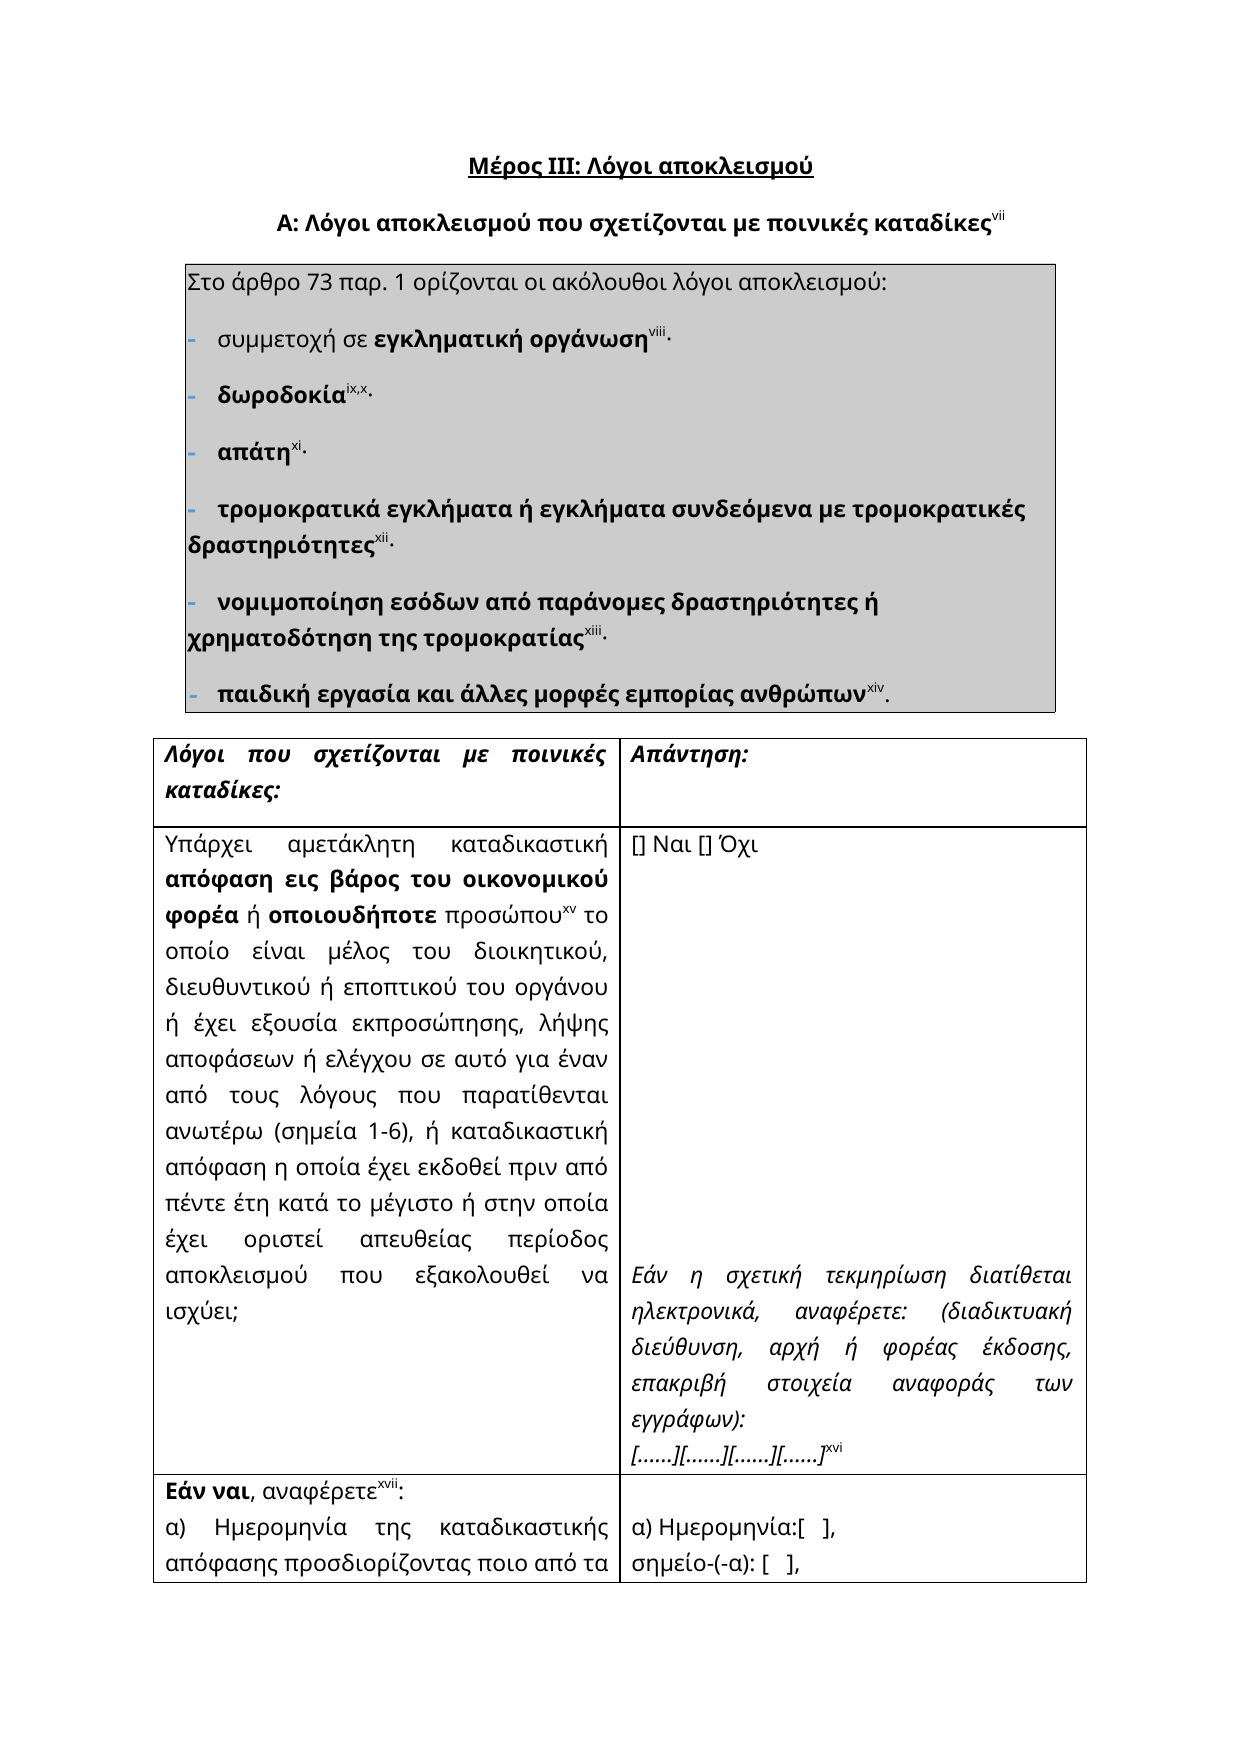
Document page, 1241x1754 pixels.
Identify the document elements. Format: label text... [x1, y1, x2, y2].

text Μέρος III: Λόγοι αποκλεισμού [187, 150, 1053, 181]
text Α: Λόγοι αποκλεισμού που σχετίζονται με ποινικές καταδίκες [187, 207, 1053, 238]
table_cell [] Ναι [] Όχι Εάν η σχετική τεκμηρίωση διατίθεται ηλεκτρονικά, αναφέρετε: (διαδικτυακή διεύθυνση, αρχή ή φορέας έκδοσης, επακριβή στοιχεία αναφοράς των εγγράφων): [……][……][……][……] [621, 828, 1086, 1473]
table_cell Υπάρχει αμετάκλητη καταδικαστική απόφαση εις βάρος του οικονομικού φορέα ή οποιουδήποτε προσώπου το οποίο είναι μέλος του διοικητικού, διευθυντικού ή εποπτικού του οργάνου ή έχει εξουσία εκπροσώπησης, λήψης αποφάσεων ή ελέγχου σε αυτό για έναν από τους λόγους που παρατίθενται ανωτέρω (σημεία 1-6), ή καταδικαστική απόφαση η οποία έχει εκδοθεί πριν από πέντε έτη κατά το μέγιστο ή στην οποία έχει οριστεί απευθείας περίοδος αποκλεισμού που εξακολουθεί να ισχύει; [154, 828, 619, 1473]
list δωροδοκία,· [186, 377, 1055, 411]
list τρομοκρατικά εγκλήματα ή εγκλήματα συνδεόμενα με τρομοκρατικές δραστηριότητες· [186, 491, 1055, 560]
table_header Λόγοι που σχετίζονται με ποινικές καταδίκες: [154, 739, 619, 826]
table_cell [621, 1475, 1086, 1582]
list συμμετοχή σε εγκληματική οργάνωση· [186, 320, 1055, 354]
list νομιμοποίηση εσόδων από παράνομες δραστηριότητες ή χρηματοδότηση της τρομοκρατίας· [186, 583, 1055, 653]
text Στο άρθρο 73 παρ. 1 ορίζονται οι ακόλουθοι λόγοι αποκλεισμού: [186, 265, 1055, 297]
list απάτη· [186, 434, 1055, 467]
table_header Απάντηση: [621, 739, 1086, 826]
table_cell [154, 1475, 619, 1582]
list παιδική εργασία και άλλες μορφές εμπορίας ανθρώπων. [186, 676, 1055, 712]
